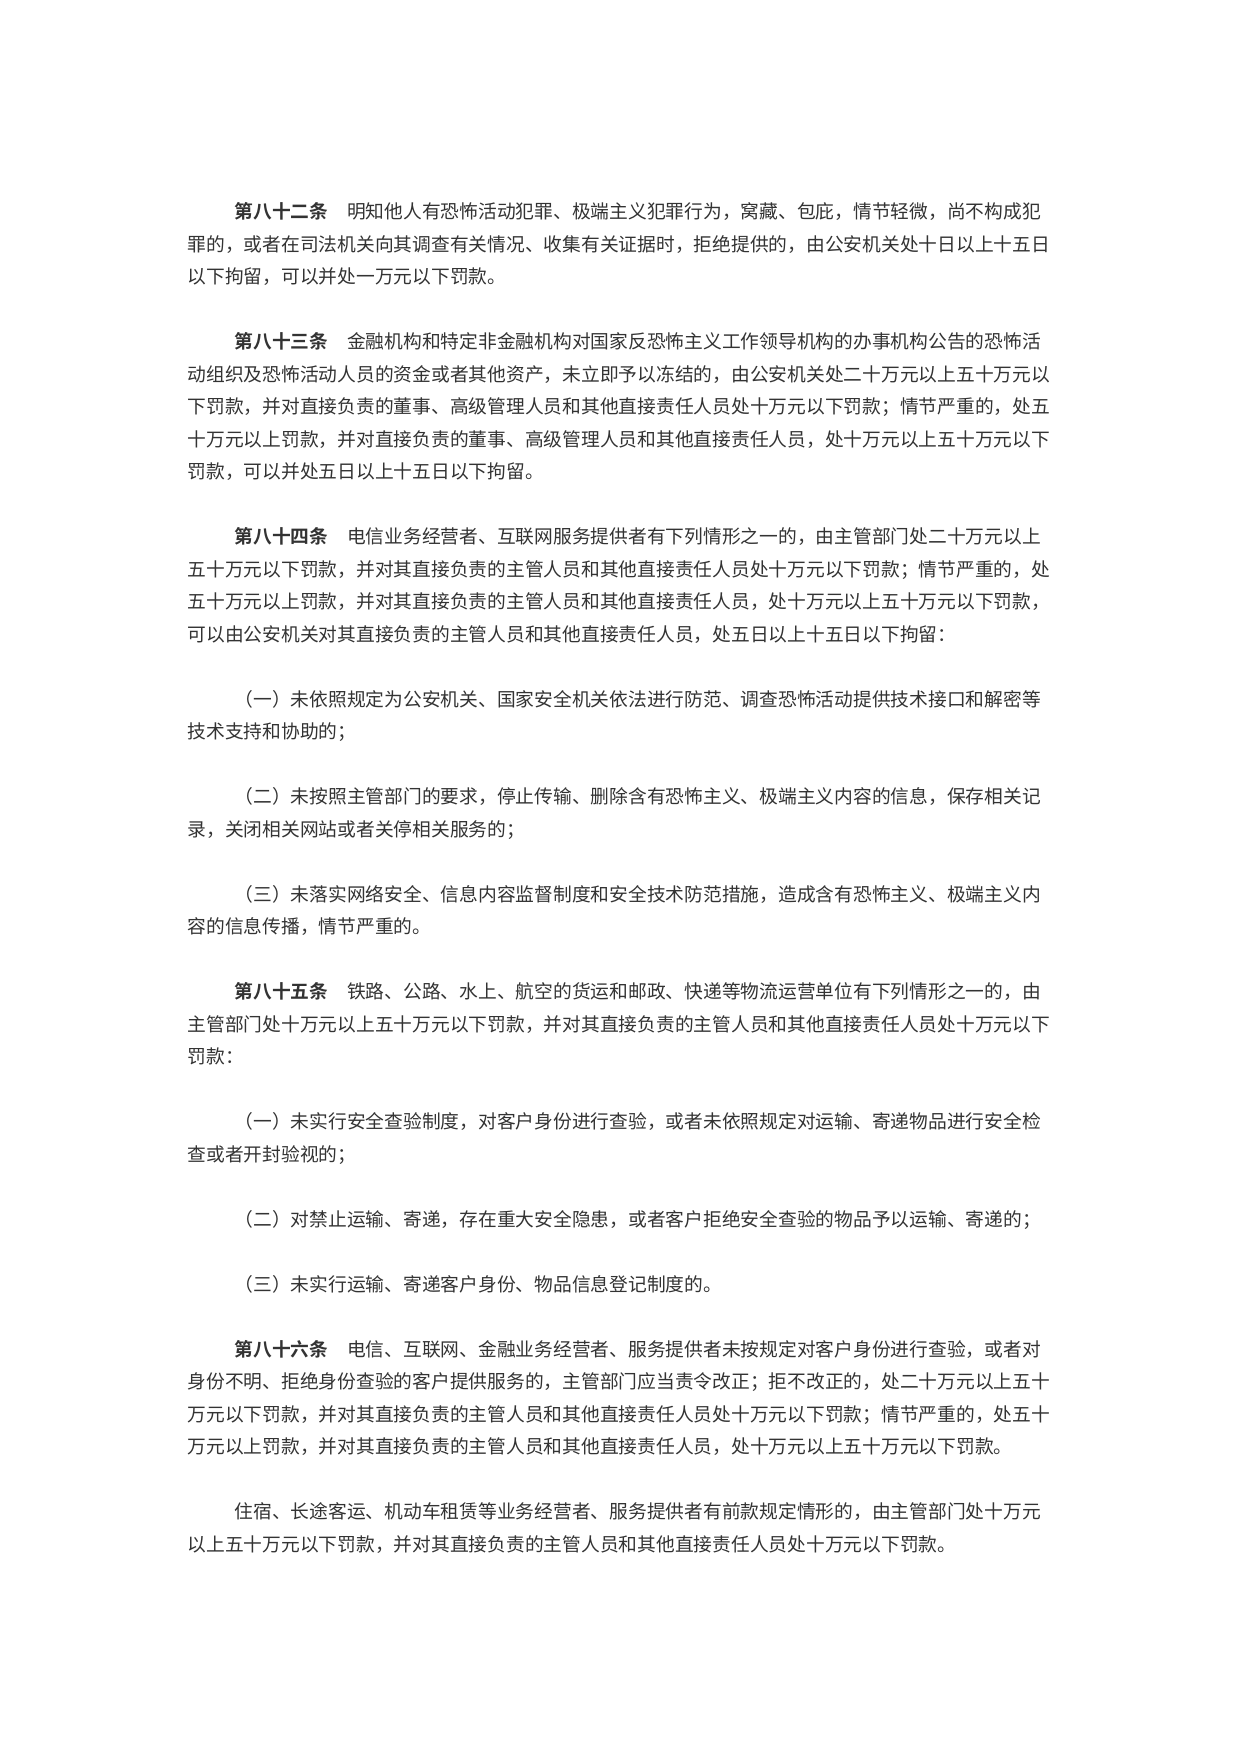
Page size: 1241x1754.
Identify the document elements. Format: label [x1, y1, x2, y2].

text [187, 162, 1053, 1592]
